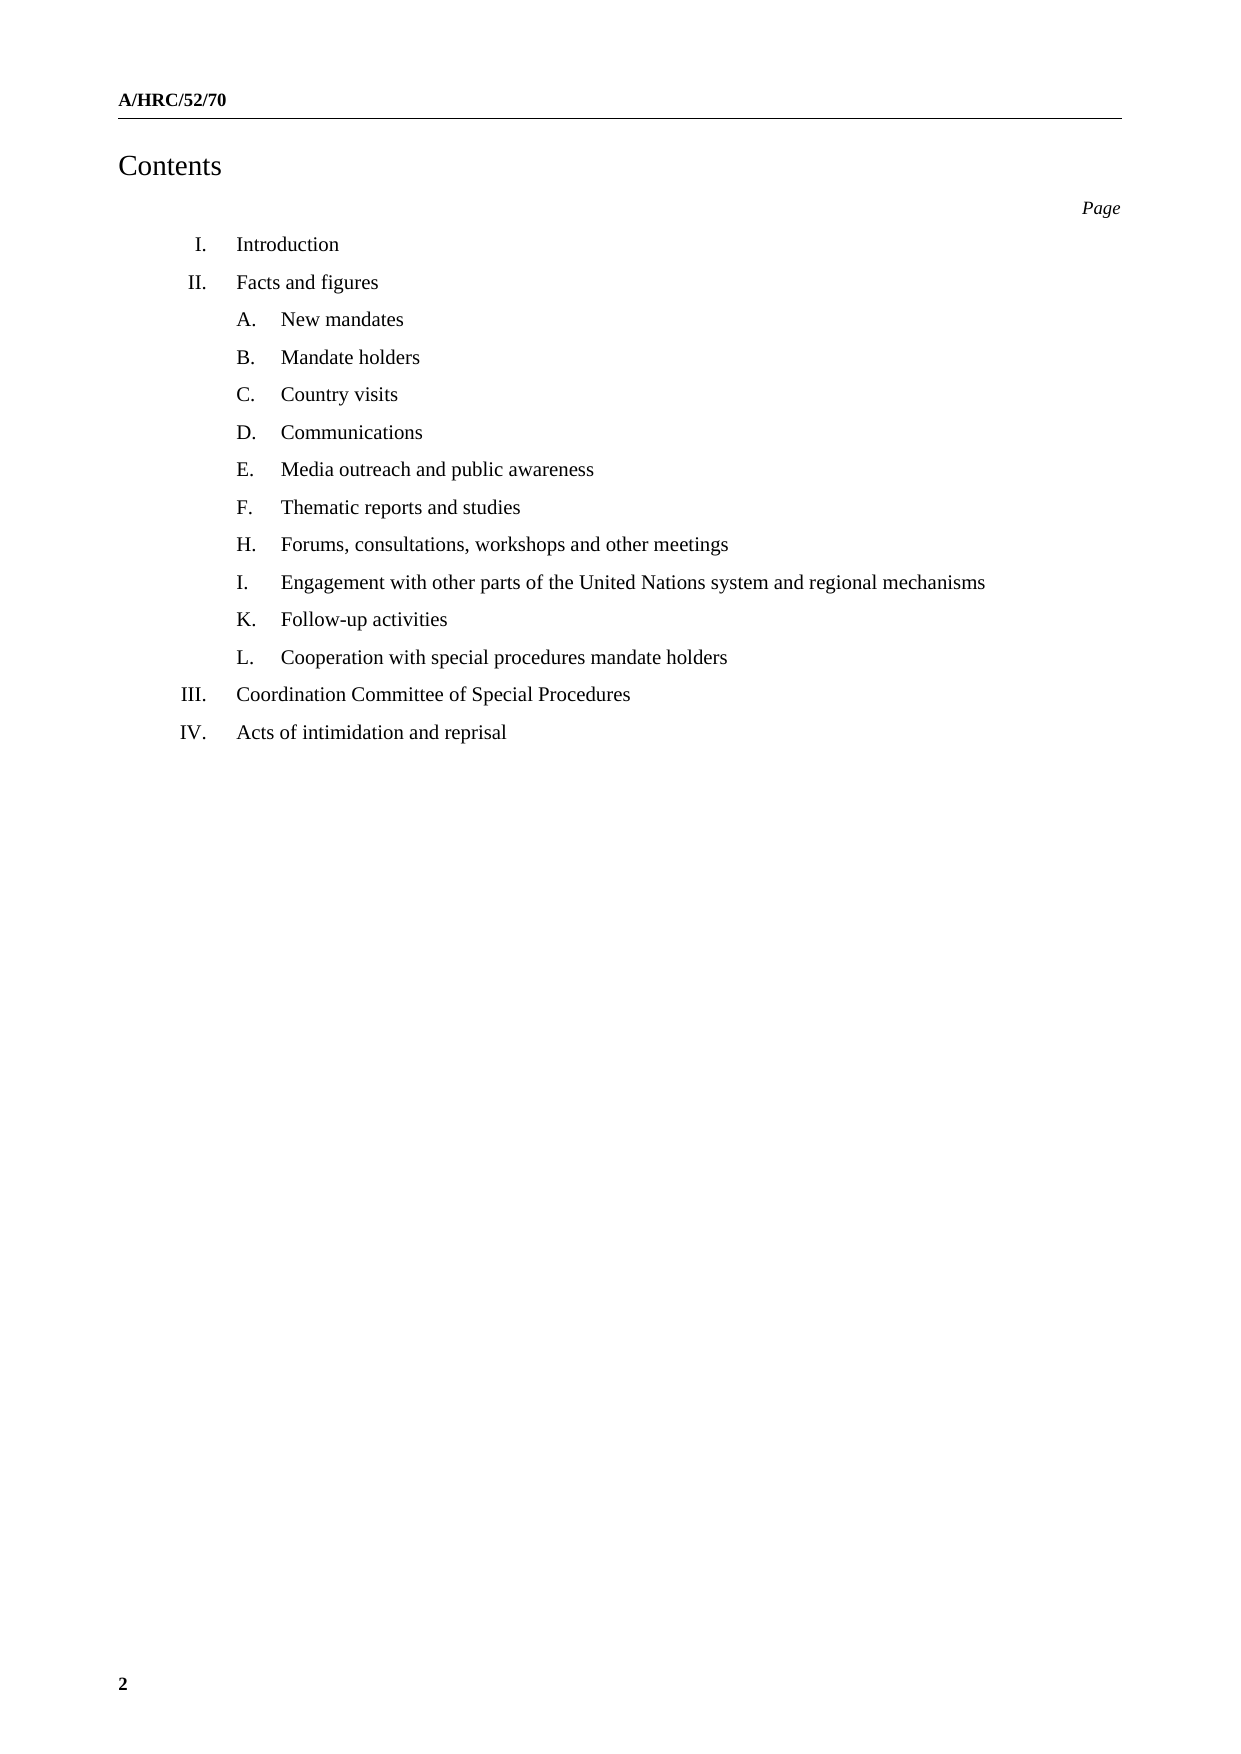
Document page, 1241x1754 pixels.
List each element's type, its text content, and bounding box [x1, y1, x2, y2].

text II. Facts and figures 3 [118, 269, 1122, 294]
text IV. Acts of intimidation and reprisal 15 [118, 719, 1122, 744]
text Contents [118, 148, 1122, 181]
text I. Engagement with other parts of the United Nations system and regional mechanisms 10 [118, 569, 1122, 594]
text C. Country visits 3 [118, 381, 1122, 406]
text A. New mandates 3 [118, 306, 1122, 331]
text L. Cooperation with special procedures mandate holders 12 [118, 644, 1122, 669]
text H. Forums, consultations, workshops and other meetings 9 [118, 531, 1122, 556]
text I. Introduction 3 [118, 231, 1122, 256]
text D. Communications 3 [118, 419, 1122, 444]
text Page [148, 194, 1122, 219]
text F. Thematic reports and studies 4 [118, 494, 1122, 519]
text K. Follow-up activities 11 [118, 606, 1122, 631]
text B. Mandate holders 3 [118, 344, 1122, 369]
text E. Media outreach and public awareness 4 [118, 456, 1122, 481]
text III. Coordination Committee of Special Procedures 13 [118, 681, 1122, 706]
